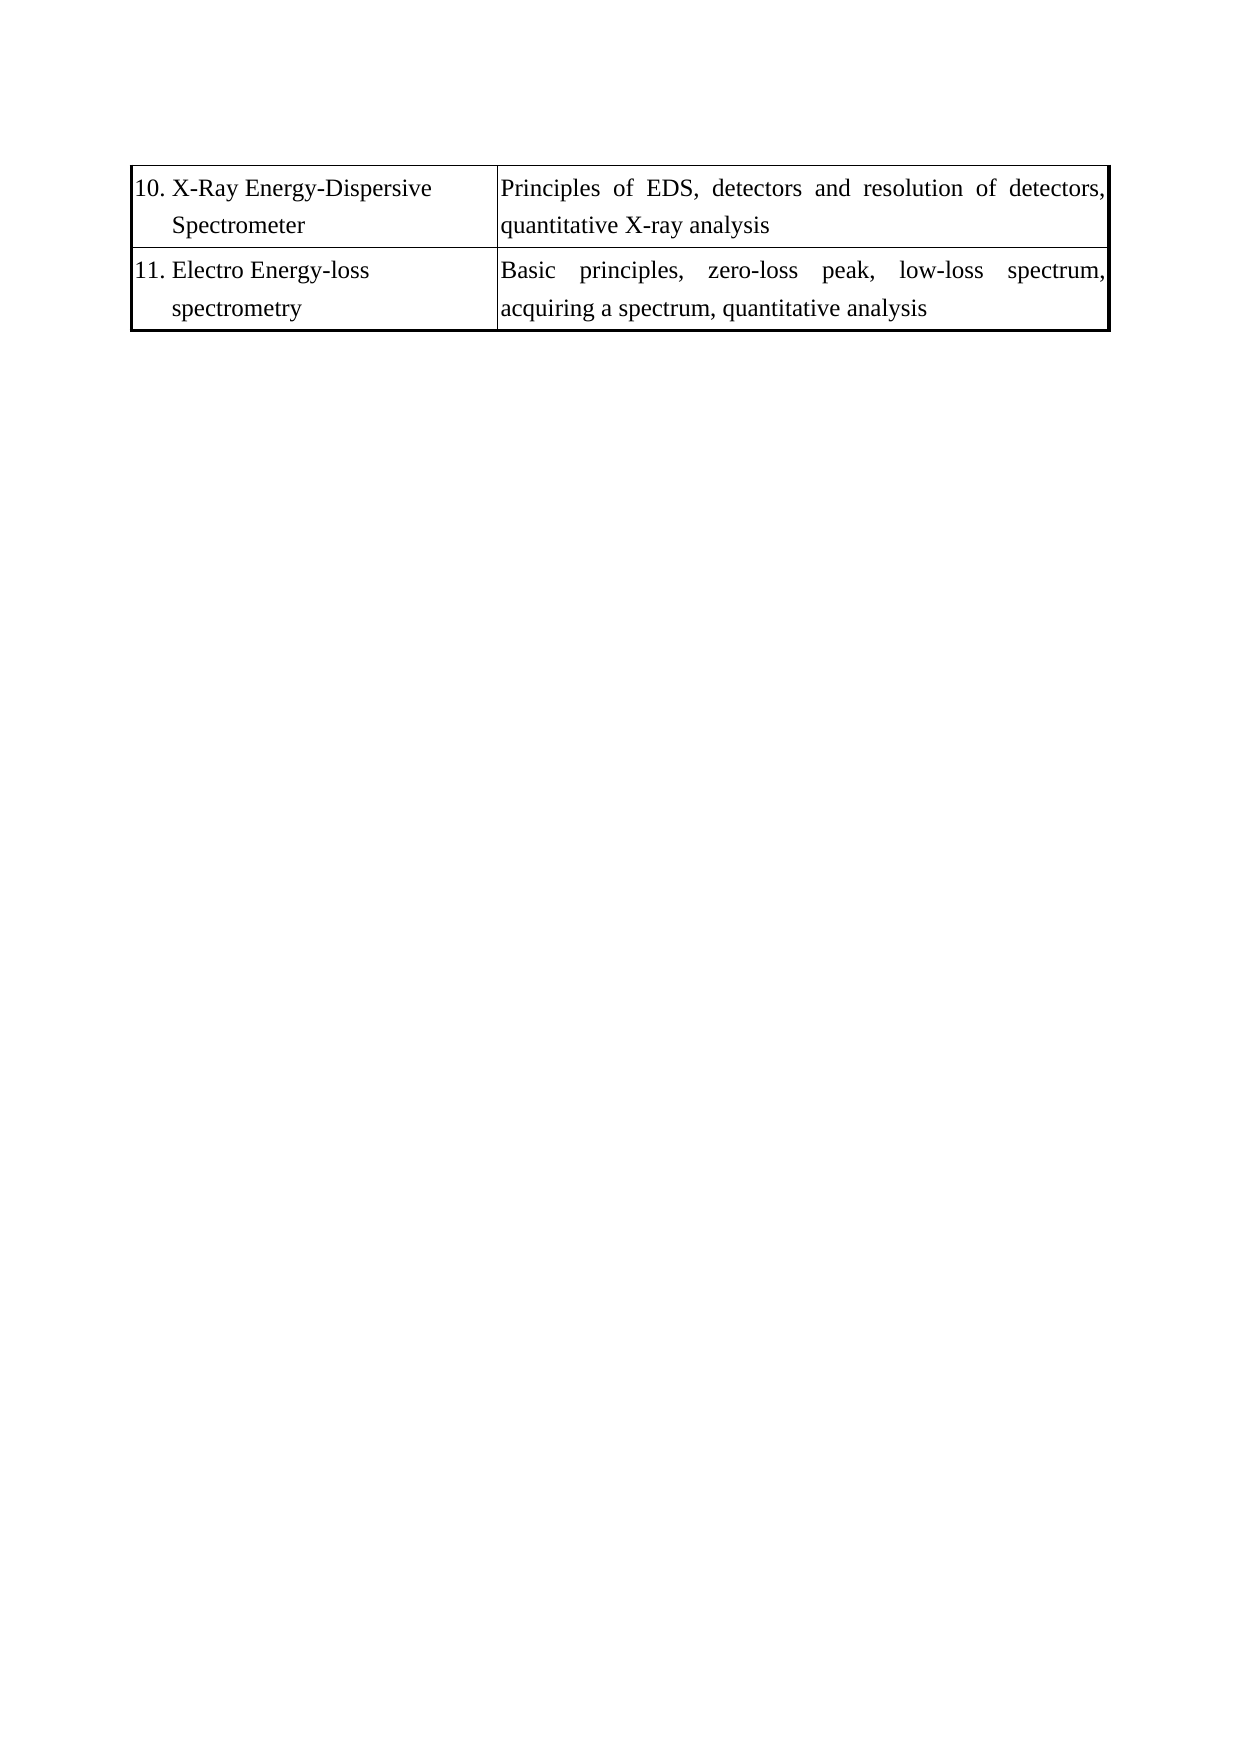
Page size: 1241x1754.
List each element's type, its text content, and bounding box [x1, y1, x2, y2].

table_cell Principles of EDS, detectors and resolution of detectors, quantitative X-ray analysis [498, 166, 1107, 247]
table_cell X-Ray Energy-Dispersive Spectrometer [133, 166, 497, 247]
table_cell Basic principles, zero-loss peak, low-loss spectrum, acquiring a spectrum, quantitative analysis [498, 248, 1107, 329]
table_cell Electro Energy-loss spectrometry [133, 248, 497, 329]
